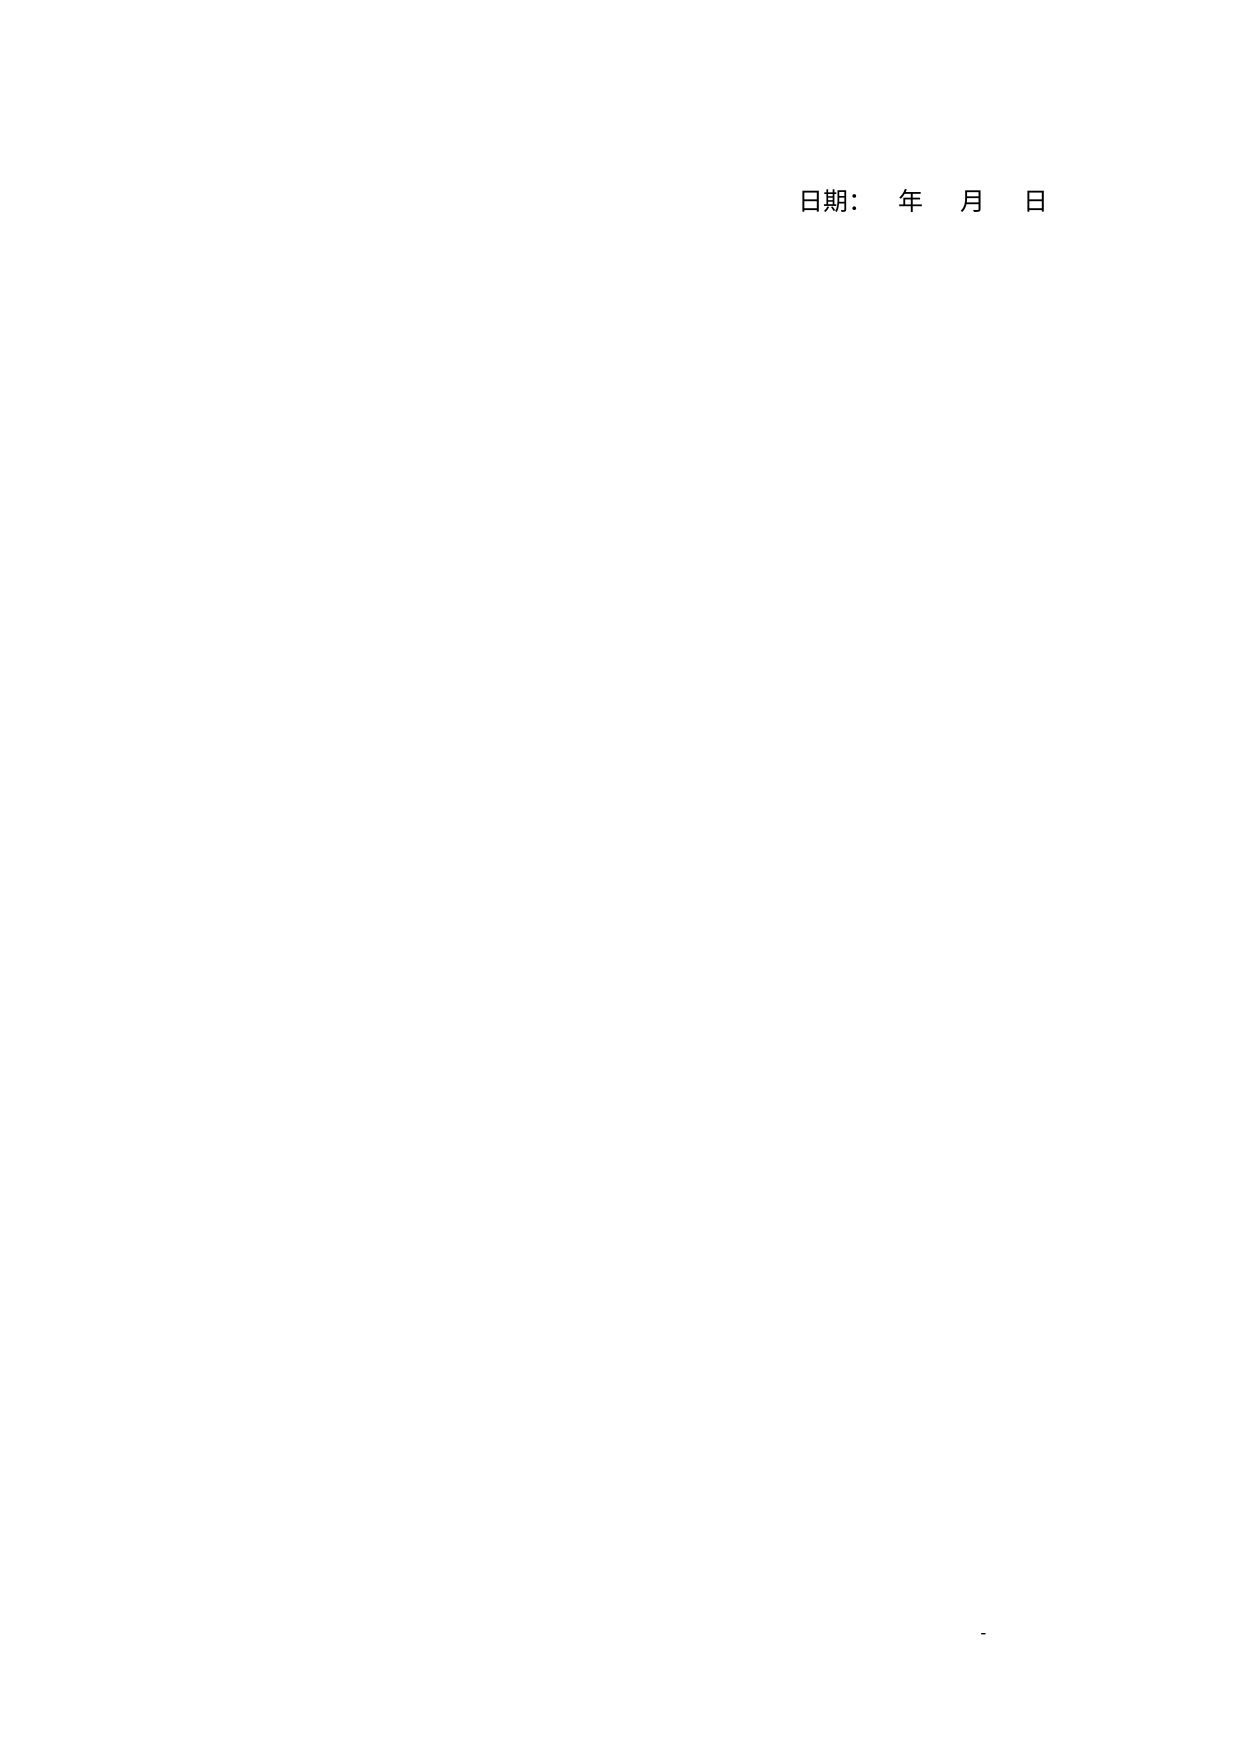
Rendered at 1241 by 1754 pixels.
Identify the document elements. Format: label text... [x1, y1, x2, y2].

text 日期： 年 月 日 [121, 182, 1048, 218]
